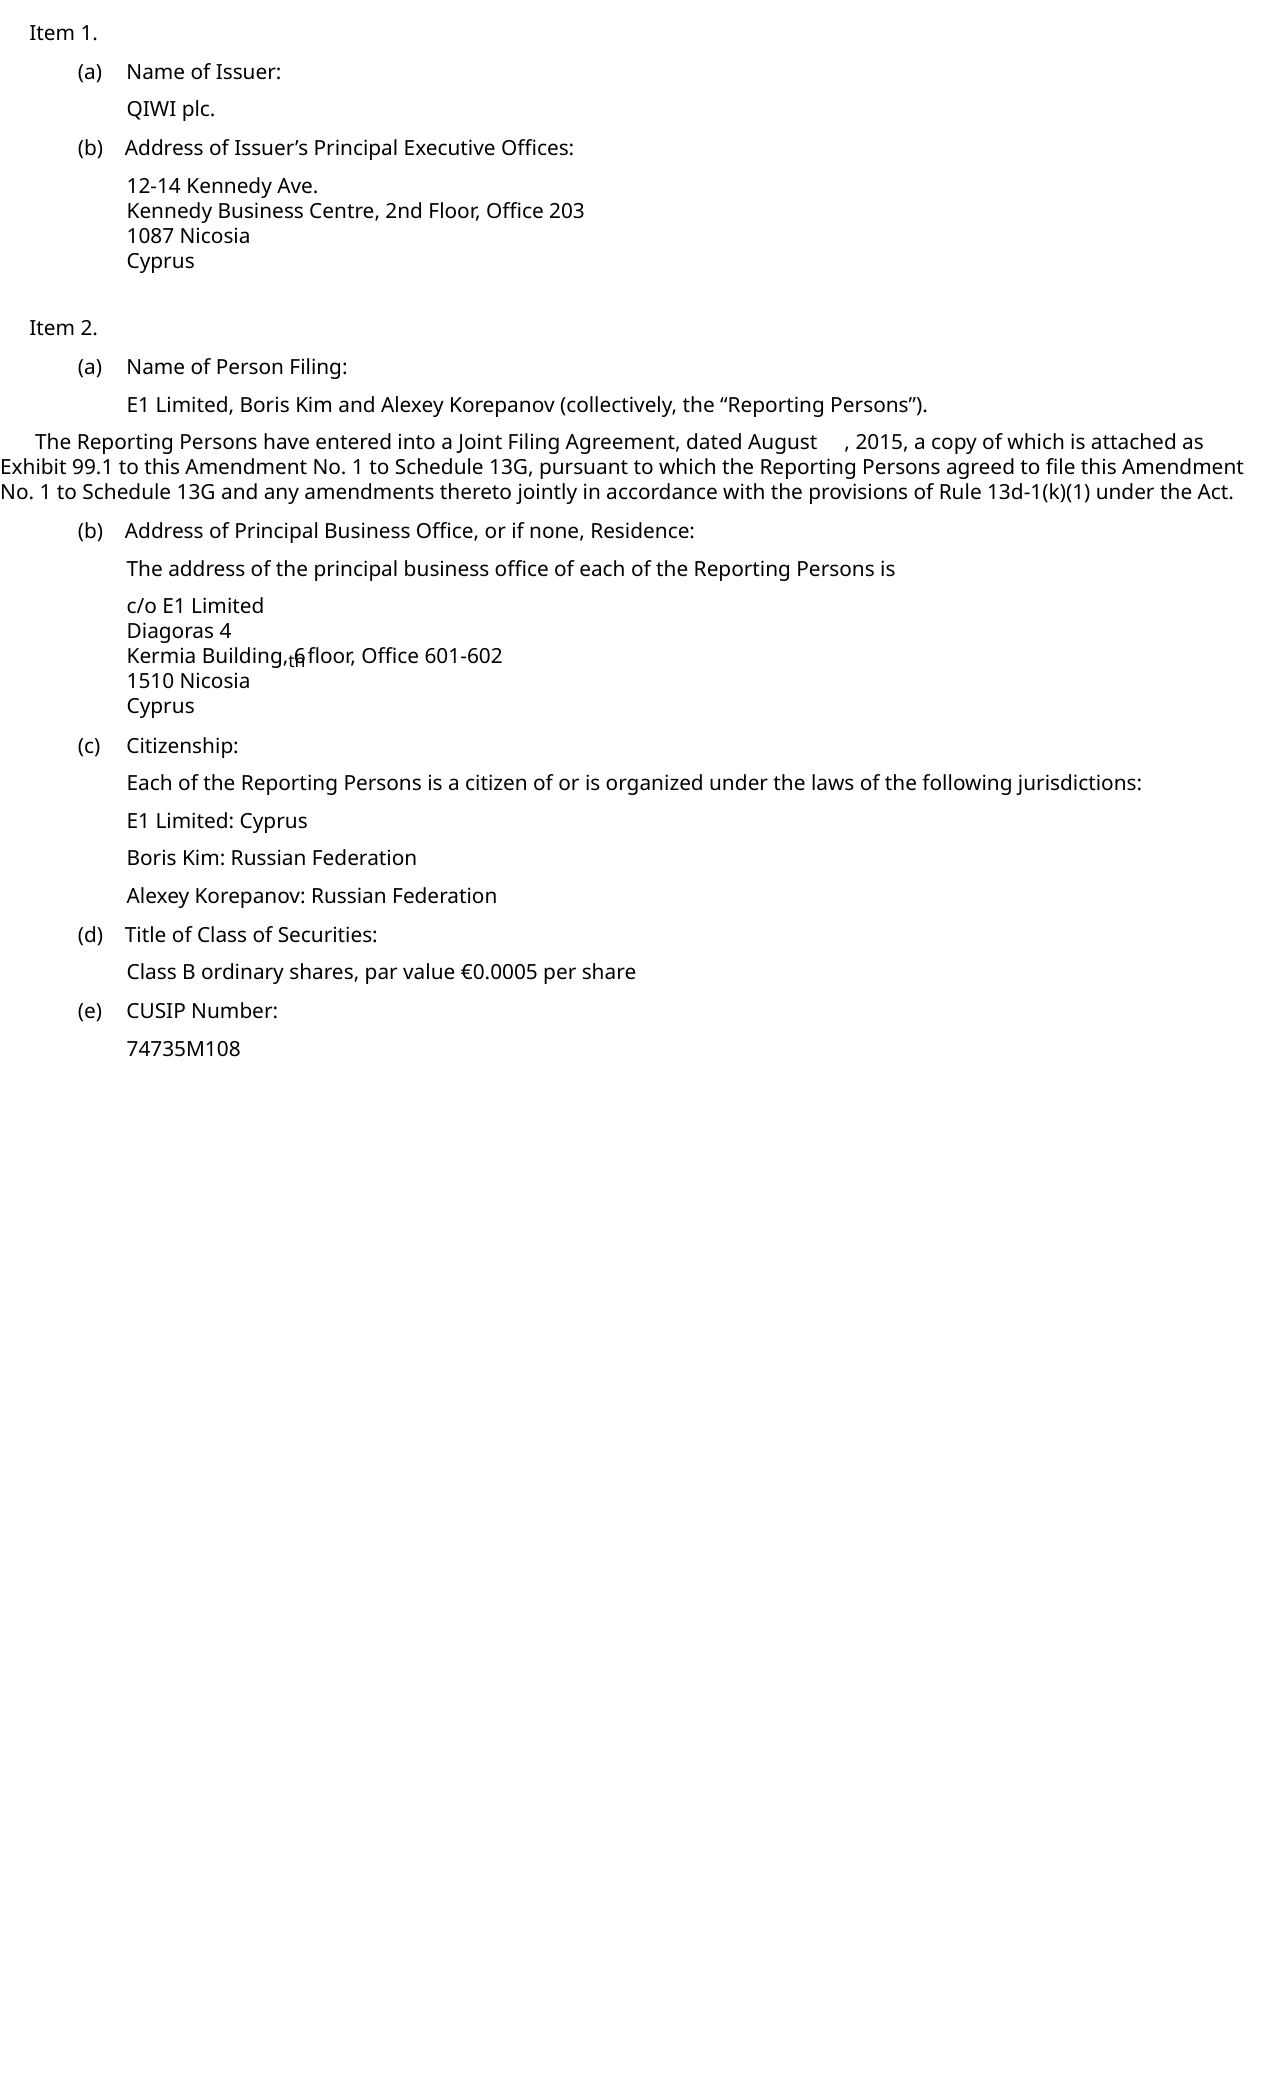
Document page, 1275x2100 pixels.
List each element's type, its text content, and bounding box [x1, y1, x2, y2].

text Cyprus [126, 696, 224, 719]
text Boris Kim: Russian Federation [126, 847, 462, 870]
text The address of the principal business office of each of the Reporting Persons is [126, 558, 942, 581]
text c/o E1 Limited [126, 596, 301, 619]
text No. 1 to Schedule 13G and any amendments thereto jointly in accordance with the provisions of Rule 13d-1(k)(1) under the Act. [0, 481, 1275, 504]
text 1087 Nicosia [126, 225, 284, 248]
text Diagoras 4 [126, 621, 261, 644]
text Item 2. [29, 317, 129, 340]
text 12-14 Kennedy Ave. [126, 175, 359, 198]
text (d) Title of Class of Securities: [78, 924, 447, 947]
text 1510 Nicosia [126, 671, 284, 694]
text E1 Limited: Cyprus [126, 810, 350, 833]
text CUSIP Number: [126, 1001, 330, 1024]
text Alexey Korepanov: Russian Federation [126, 885, 547, 908]
text Exhibit 99.1 to this Amendment No. 1 to Schedule 13G, pursuant to which the Reporting Persons agreed to file this Amendment [0, 456, 1275, 479]
text (a) [78, 61, 126, 84]
text Kennedy Business Centre, 2nd Floor, Office 203 [126, 200, 639, 223]
text Kermia Building, 6 [126, 646, 302, 669]
text (c) [78, 735, 126, 758]
text Item 1. [29, 22, 129, 45]
text QIWI plc. [126, 98, 253, 121]
text Cyprus [126, 250, 224, 273]
text Name of Person Filing: [126, 356, 398, 379]
text (b) Address of Principal Business Office, or if none, Residence: [78, 520, 792, 543]
text Class B ordinary shares, par value €0.0005 per share [126, 961, 678, 984]
text floor, Office 601-602 [302, 646, 546, 669]
text E1 Limited, Boris Kim and Alexey Korepanov (collectively, the “Reporting Persons”). [126, 394, 1020, 417]
text (b) Address of Issuer’s Principal Executive Offices: [78, 137, 669, 160]
text 74735M108 [126, 1038, 274, 1061]
text (a) [78, 356, 126, 379]
text Name of Issuer: [126, 61, 321, 84]
text (e) [78, 1001, 126, 1024]
text The Reporting Persons have entered into a Joint Filing Agreement, dated August , 2015, a copy of which is attached as [35, 431, 1275, 454]
text Citizenship: [126, 735, 280, 758]
text Each of the Reporting Persons is a citizen of or is organized under the laws of the following jurisdictions: [126, 772, 1207, 795]
